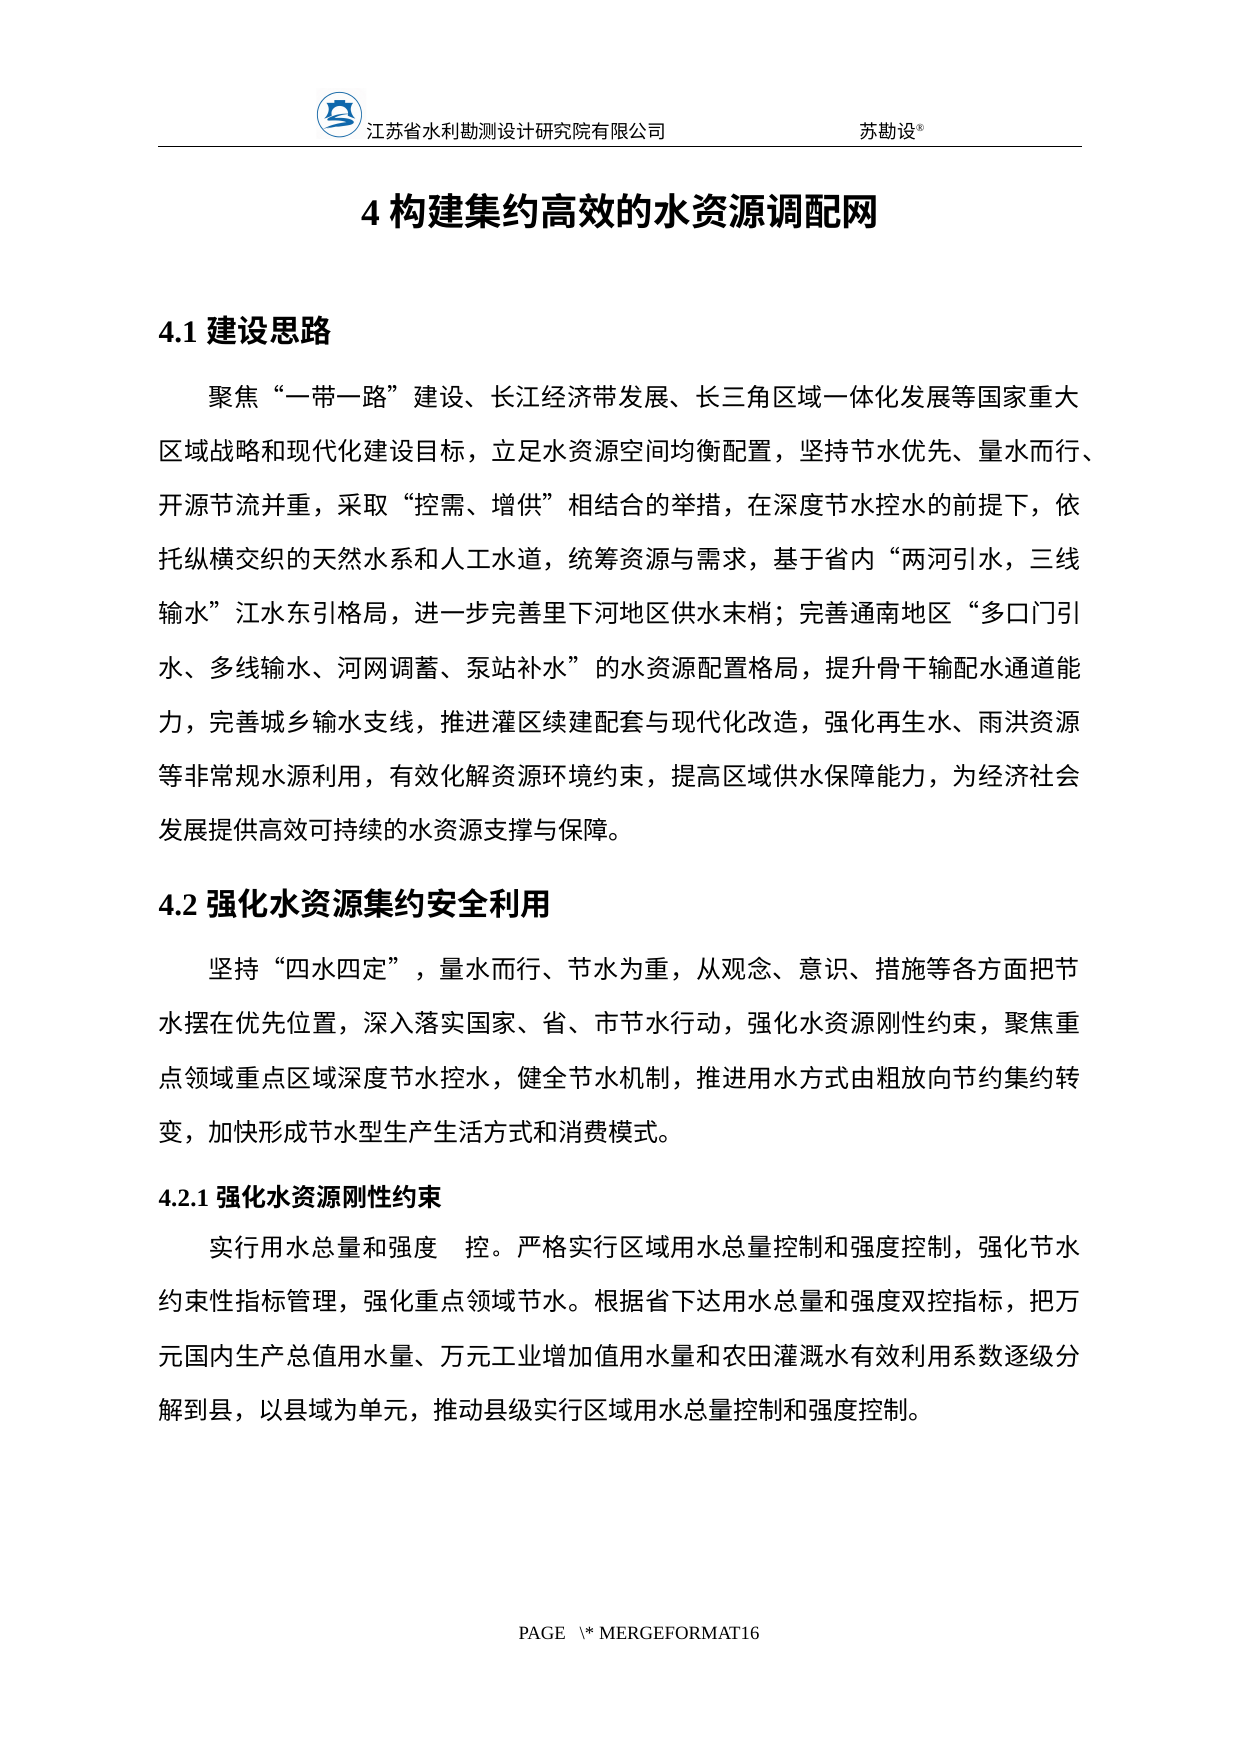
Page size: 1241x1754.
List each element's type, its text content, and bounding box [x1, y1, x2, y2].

picture [316, 88, 367, 139]
text 聚焦“一带一路”建设、长江经济带发展、长三角区域一体化发展等国家重大区域战略和现代化建设目标，立足水资源空间均衡配置，坚持节水优先、量水而行、开源节流并重，采取“控需、增供”相结合的举措，在深度节水控水的前提下，依托纵横交织的天然水系和人工水道，统筹资源与需求，基于省内“两河引水，三线输水”江水东引格局，进一步完善里下河地区供水末梢；完善通南地区“多口门引水、多线输水、河网调蓄、泵站补水”的水资源配置格局，提升骨干输配水通道能力，完善城乡输水支线，推进灌区续建配套与现代化改造，强化再生水、雨洪资源等非常规水源利用，有效化解资源环境约束，提高区域供水保障能力，为经济社会发展提供高效可持续的水资源支撑与保障。 [158, 363, 1082, 850]
subtitle 强化水资源刚性约束 [158, 1177, 1082, 1213]
subtitle 强化水资源集约安全利用 [158, 867, 1082, 935]
text 实行用水总量和强度双控。严格实行区域用水总量控制和强度控制，强化节水约束性指标管理，强化重点领域节水。根据省下达用水总量和强度双控指标，把万元国内生产总值用水量、万元工业增加值用水量和农田灌溉水有效利用系数逐级分解到县，以县域为单元，推动县级实行区域用水总量控制和强度控制。 [158, 1213, 1082, 1430]
subtitle 构建集约高效的水资源调配网 [158, 175, 1082, 243]
text 坚持“四水四定”，量水而行、节水为重，从观念、意识、措施等各方面把节水摆在优先位置，深入落实国家、省、市节水行动，强化水资源刚性约束，聚焦重点领域重点区域深度节水控水，健全节水机制，推进用水方式由粗放向节约集约转变，加快形成节水型生产生活方式和消费模式。 [158, 935, 1082, 1152]
subtitle 建设思路 [158, 295, 1082, 363]
